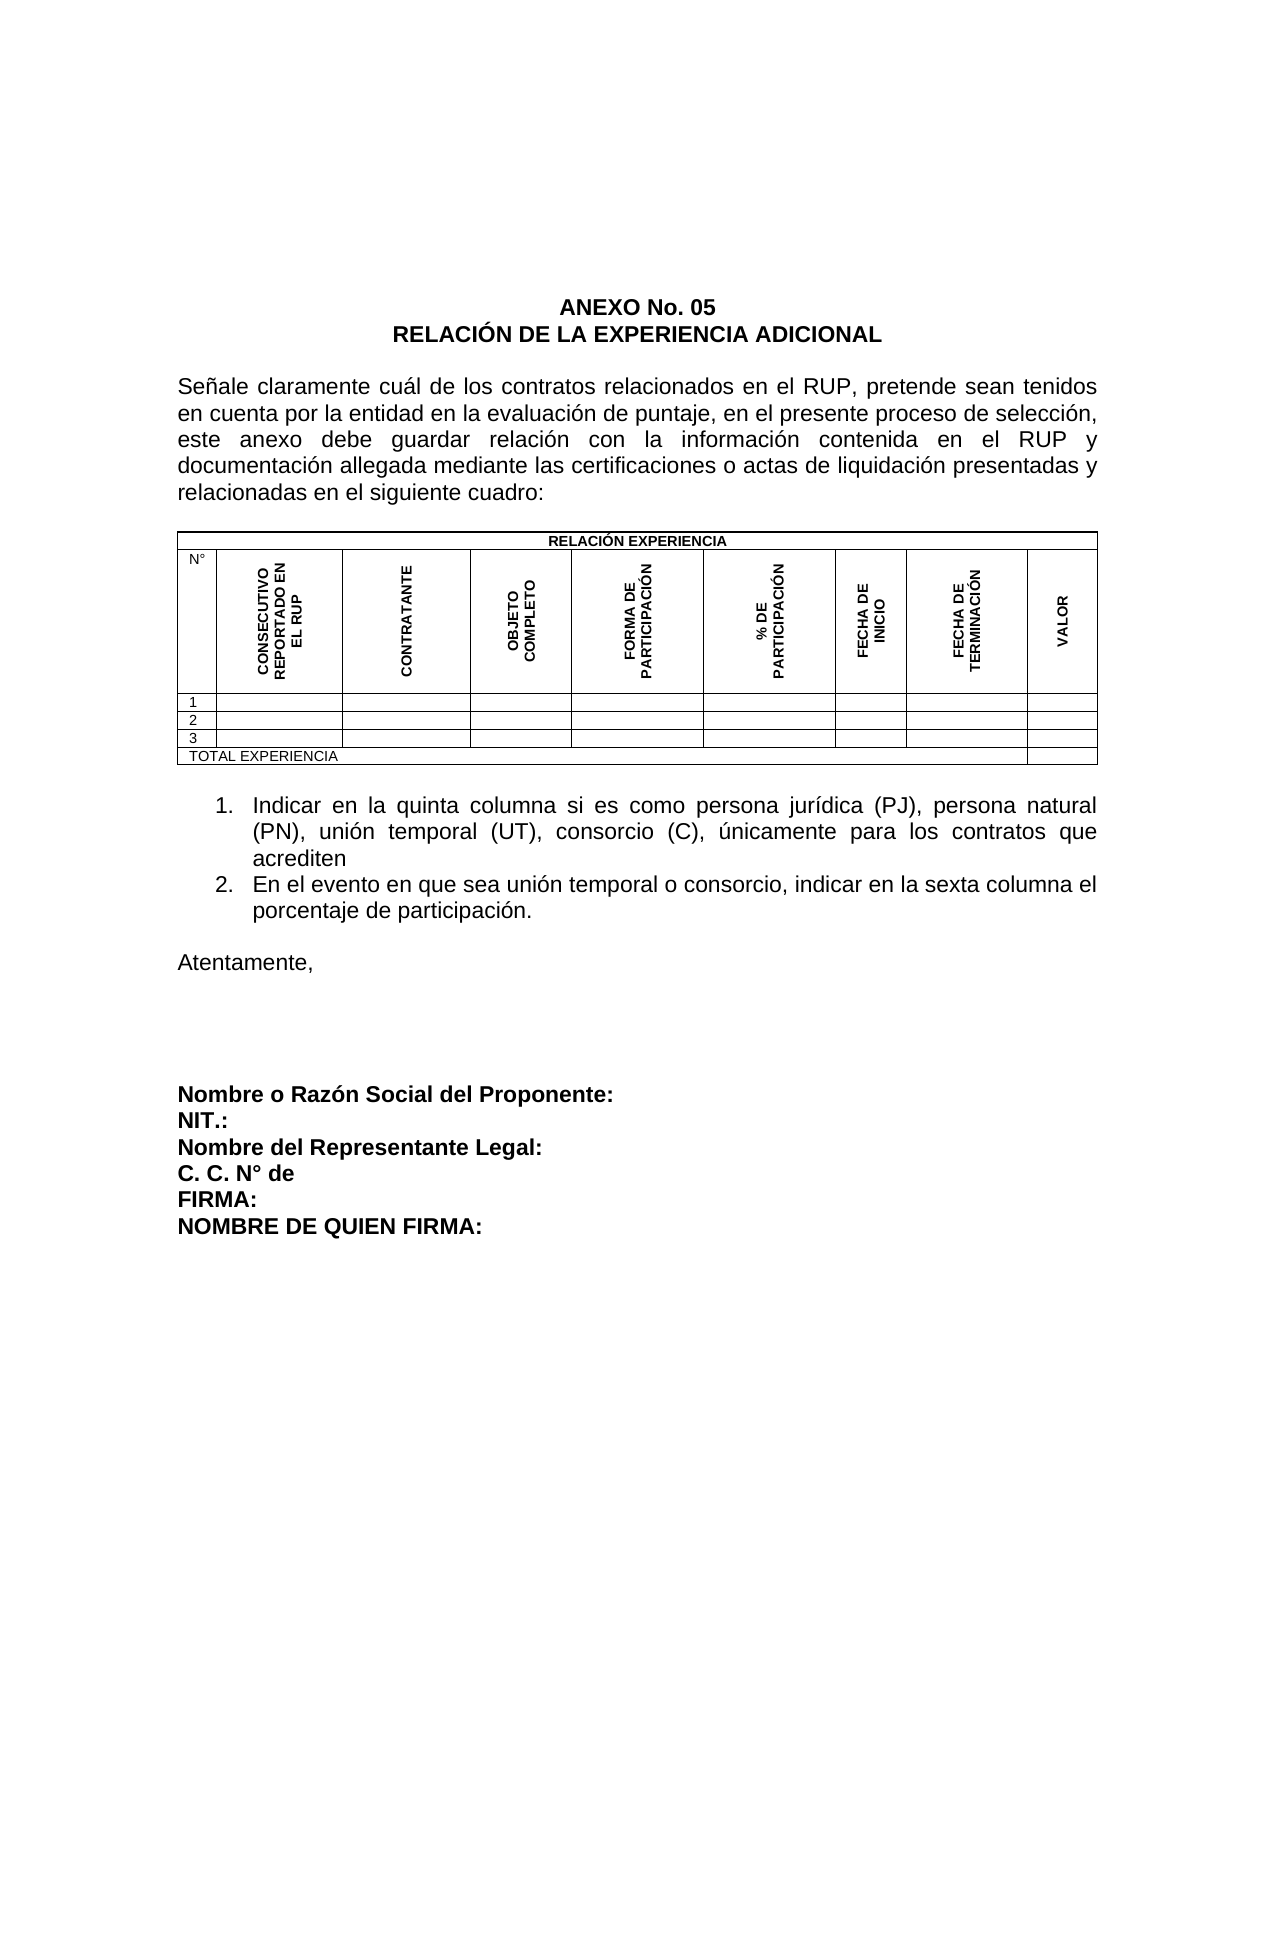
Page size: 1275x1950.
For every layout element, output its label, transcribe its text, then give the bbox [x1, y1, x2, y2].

text Atentamente, [177, 949, 1098, 975]
table_cell N° [178, 550, 216, 693]
table_cell [343, 730, 470, 747]
table_cell FORMA DE PARTICIPACIÓN [572, 550, 703, 693]
table_cell FECHA DE INICIO [836, 550, 906, 693]
table_cell [471, 712, 571, 729]
table_cell [471, 694, 571, 711]
table_cell [1028, 748, 1097, 764]
text Señale claramente cuál de los contratos relacionados en el RUP, pretende sean tenidos en cuenta por la entidad en la evaluación de puntaje, en el presente proceso de selección, este anexo debe guardar relación con la información contenida en el RUP y documentación allegada mediante las certificaciones o actas de liquidación presentadas y relacionadas en el siguiente cuadro: [177, 373, 1098, 505]
text Nombre del Representante Legal: [177, 1133, 1098, 1160]
table_cell [572, 712, 703, 729]
text FIRMA: [177, 1186, 1098, 1213]
text NIT.: [177, 1107, 1098, 1133]
table_cell 3 [178, 730, 216, 747]
table_cell [1028, 712, 1097, 729]
table_cell [343, 694, 470, 711]
table_cell [836, 712, 906, 729]
table_cell [572, 694, 703, 711]
table_cell [471, 730, 571, 747]
table_cell [217, 730, 342, 747]
table_cell 2 [178, 712, 216, 729]
table_cell [217, 712, 342, 729]
table_cell TOTAL EXPERIENCIA [178, 748, 1027, 764]
table_cell OBJETO COMPLETO [471, 550, 571, 693]
table_cell [907, 730, 1027, 747]
table_cell [1028, 730, 1097, 747]
table_cell [836, 694, 906, 711]
table_cell [907, 694, 1027, 711]
table_cell [572, 730, 703, 747]
list En el evento en que sea unión temporal o consorcio, indicar en la sexta columna el porcentaje de participación. [215, 871, 1098, 923]
table_cell [836, 730, 906, 747]
text Nombre o Razón Social del Proponente: [177, 1081, 1098, 1107]
table_cell CONSECUTIVO REPORTADO EN EL RUP [217, 550, 342, 693]
table_cell CONTRATANTE [343, 550, 470, 693]
table_cell FECHA DE TERMINACIÓN [907, 550, 1027, 693]
table_cell 1 [178, 694, 216, 711]
text C. C. N° de [177, 1160, 1098, 1186]
table_cell [704, 712, 835, 729]
text NOMBRE DE QUIEN FIRMA: [177, 1213, 1098, 1239]
table_header RELACIÓN EXPERIENCIA [178, 533, 1097, 549]
table_cell [704, 694, 835, 711]
table_cell [704, 730, 835, 747]
text RELACIÓN DE LA EXPERIENCIA ADICIONAL [177, 321, 1098, 347]
text ANEXO No. 05 [177, 294, 1098, 321]
list Indicar en la quinta columna si es como persona jurídica (PJ), persona natural (PN), unión temporal (UT), consorcio (C), únicamente para los contratos que acrediten [215, 792, 1098, 871]
table_cell % DE PARTICIPACIÓN [704, 550, 835, 693]
table_cell [907, 712, 1027, 729]
table_cell [1028, 694, 1097, 711]
table_cell [343, 712, 470, 729]
table_cell VALOR [1028, 550, 1097, 693]
table_cell [217, 694, 342, 711]
